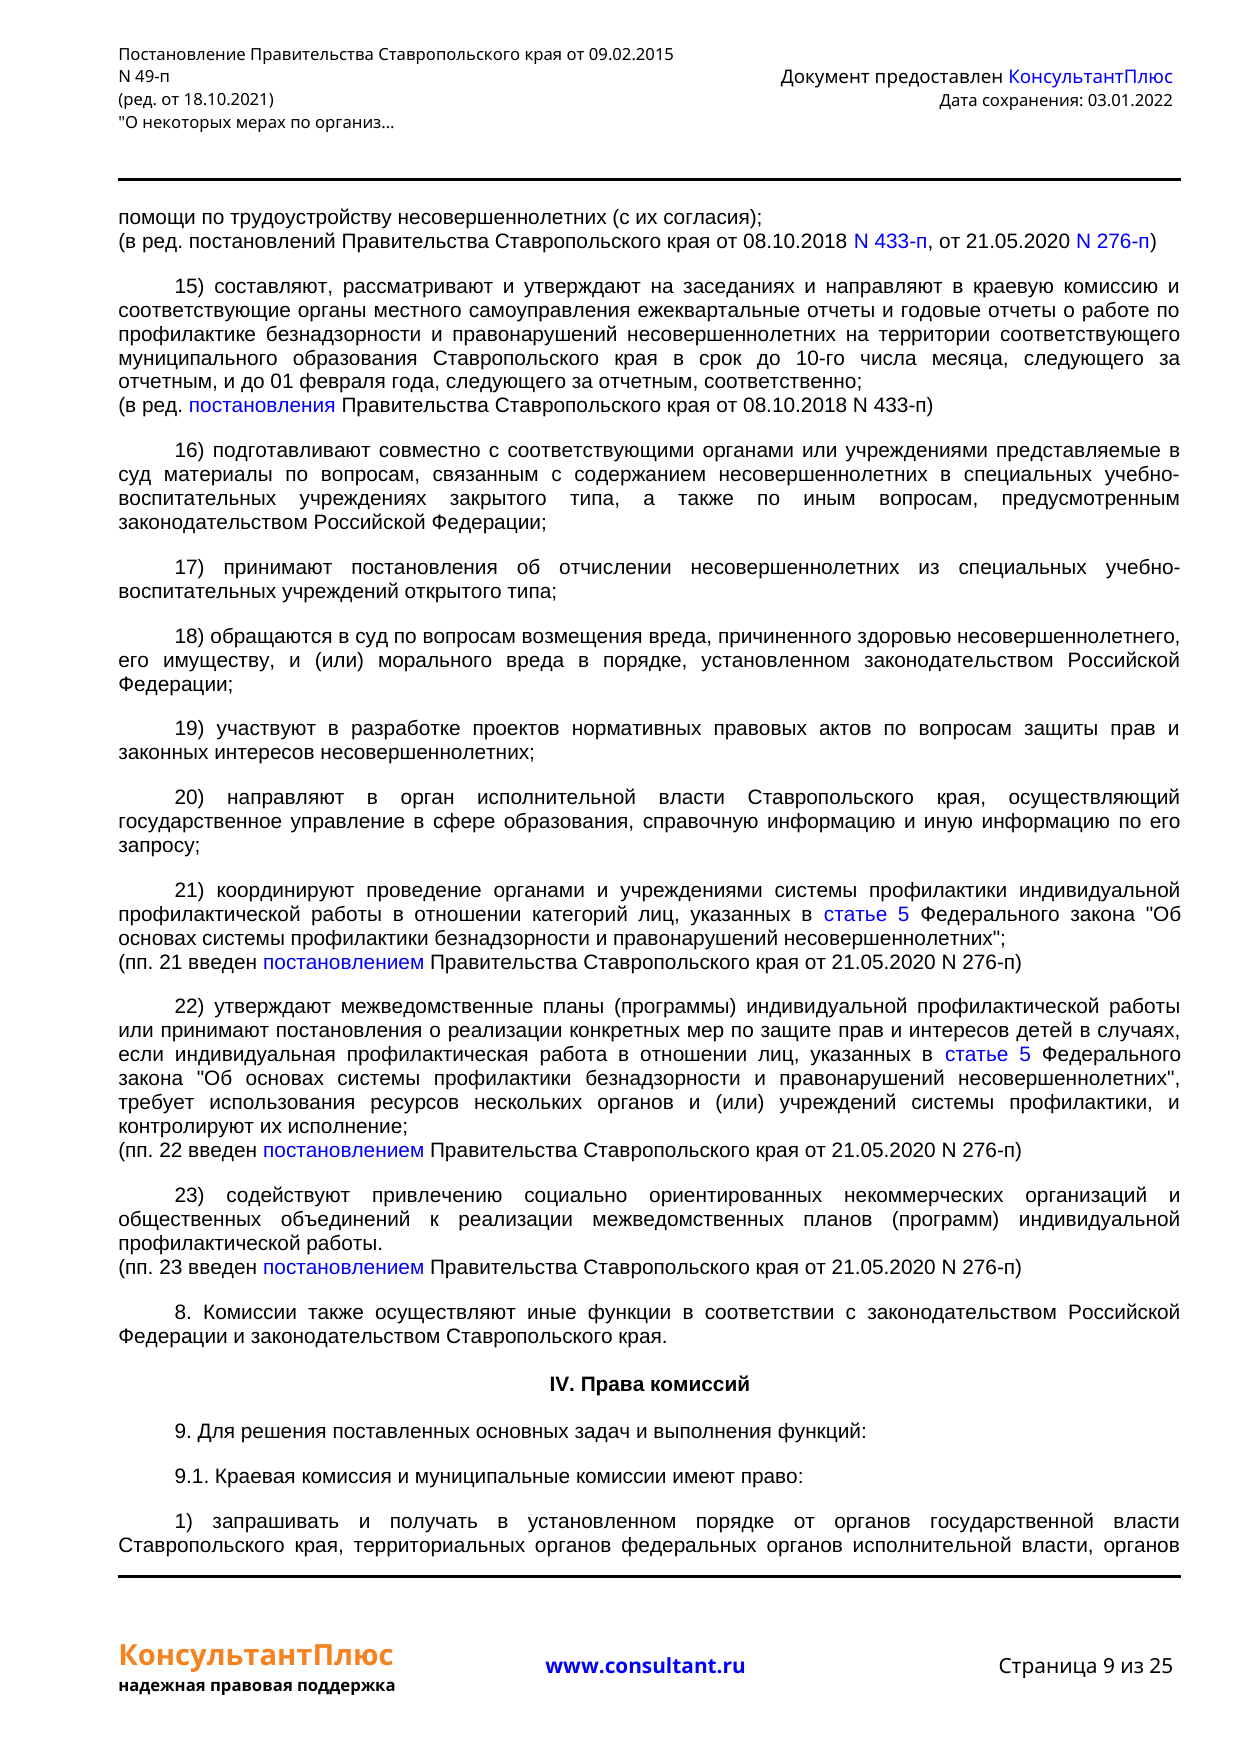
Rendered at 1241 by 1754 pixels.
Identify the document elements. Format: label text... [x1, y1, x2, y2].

title IV. Права комиссий [118, 1371, 1181, 1395]
text (в ред. постановлений Правительства Ставропольского края от 08.10.2018 N 433-п, от 21.05.2020 N 276-п) [118, 229, 1181, 253]
text (пп. 21 введен постановлением Правительства Ставропольского края от 21.05.2020 N 276-п) [118, 949, 1181, 973]
text 9.1. Краевая комиссия и муниципальные комиссии имеют право: [118, 1464, 1181, 1488]
text (в ред. постановления Правительства Ставропольского края от 08.10.2018 N 433-п) [118, 393, 1181, 417]
text 9. Для решения поставленных основных задач и выполнения функций: [118, 1419, 1181, 1443]
text 17) принимают постановления об отчислении несовершеннолетних из специальных учебно-воспитательных учреждений открытого типа; [118, 555, 1181, 603]
text 8. Комиссии также осуществляют иные функции в соответствии с законодательством Российской Федерации и законодательством Ставропольского края. [118, 1299, 1181, 1347]
text 19) участвуют в разработке проектов нормативных правовых актов по вопросам защиты прав и законных интересов несовершеннолетних; [118, 716, 1181, 764]
text 22) утверждают межведомственные планы (программы) индивидуальной профилактической работы или принимают постановления о реализации конкретных мер по защите прав и интересов детей в случаях, если индивидуальная профилактическая работа в отношении лиц, указанных в статье 5 Федерального закона "Об основах системы профилактики безнадзорности и правонарушений несовершеннолетних", требует использования ресурсов нескольких органов и (или) учреждений системы профилактики, и контролируют их исполнение; [118, 994, 1181, 1138]
text 23) содействуют привлечению социально ориентированных некоммерческих организаций и общественных объединений к реализации межведомственных планов (программ) индивидуальной профилактической работы. [118, 1183, 1181, 1255]
text 16) подготавливают совместно с соответствующими органами или учреждениями представляемые в суд материалы по вопросам, связанным с содержанием несовершеннолетних в специальных учебно-воспитательных учреждениях закрытого типа, а также по иным вопросам, предусмотренным законодательством Российской Федерации; [118, 438, 1181, 534]
text 20) направляют в орган исполнительной власти Ставропольского края, осуществляющий государственное управление в сфере образования, справочную информацию и иную информацию по его запросу; [118, 785, 1181, 857]
text (пп. 22 введен постановлением Правительства Ставропольского края от 21.05.2020 N 276-п) [118, 1138, 1181, 1162]
text 18) обращаются в суд по вопросам возмещения вреда, причиненного здоровью несовершеннолетнего, его имуществу, и (или) морального вреда в порядке, установленном законодательством Российской Федерации; [118, 623, 1181, 695]
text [118, 1509, 1181, 1557]
text 21) координируют проведение органами и учреждениями системы профилактики индивидуальной профилактической работы в отношении категорий лиц, указанных в статье 5 Федерального закона "Об основах системы профилактики безнадзорности и правонарушений несовершеннолетних"; [118, 878, 1181, 949]
text (пп. 23 введен постановлением Правительства Ставропольского края от 21.05.2020 N 276-п) [118, 1255, 1181, 1279]
text 15) составляют, рассматривают и утверждают на заседаниях и направляют в краевую комиссию и соответствующие органы местного самоуправления ежеквартальные отчеты и годовые отчеты о работе по профилактике безнадзорности и правонарушений несовершеннолетних на территории соответствующего муниципального образования Ставропольского края в срок до 10-го числа месяца, следующего за отчетным, и до 01 февраля года, следующего за отчетным, соответственно; [118, 273, 1181, 393]
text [118, 205, 1181, 229]
